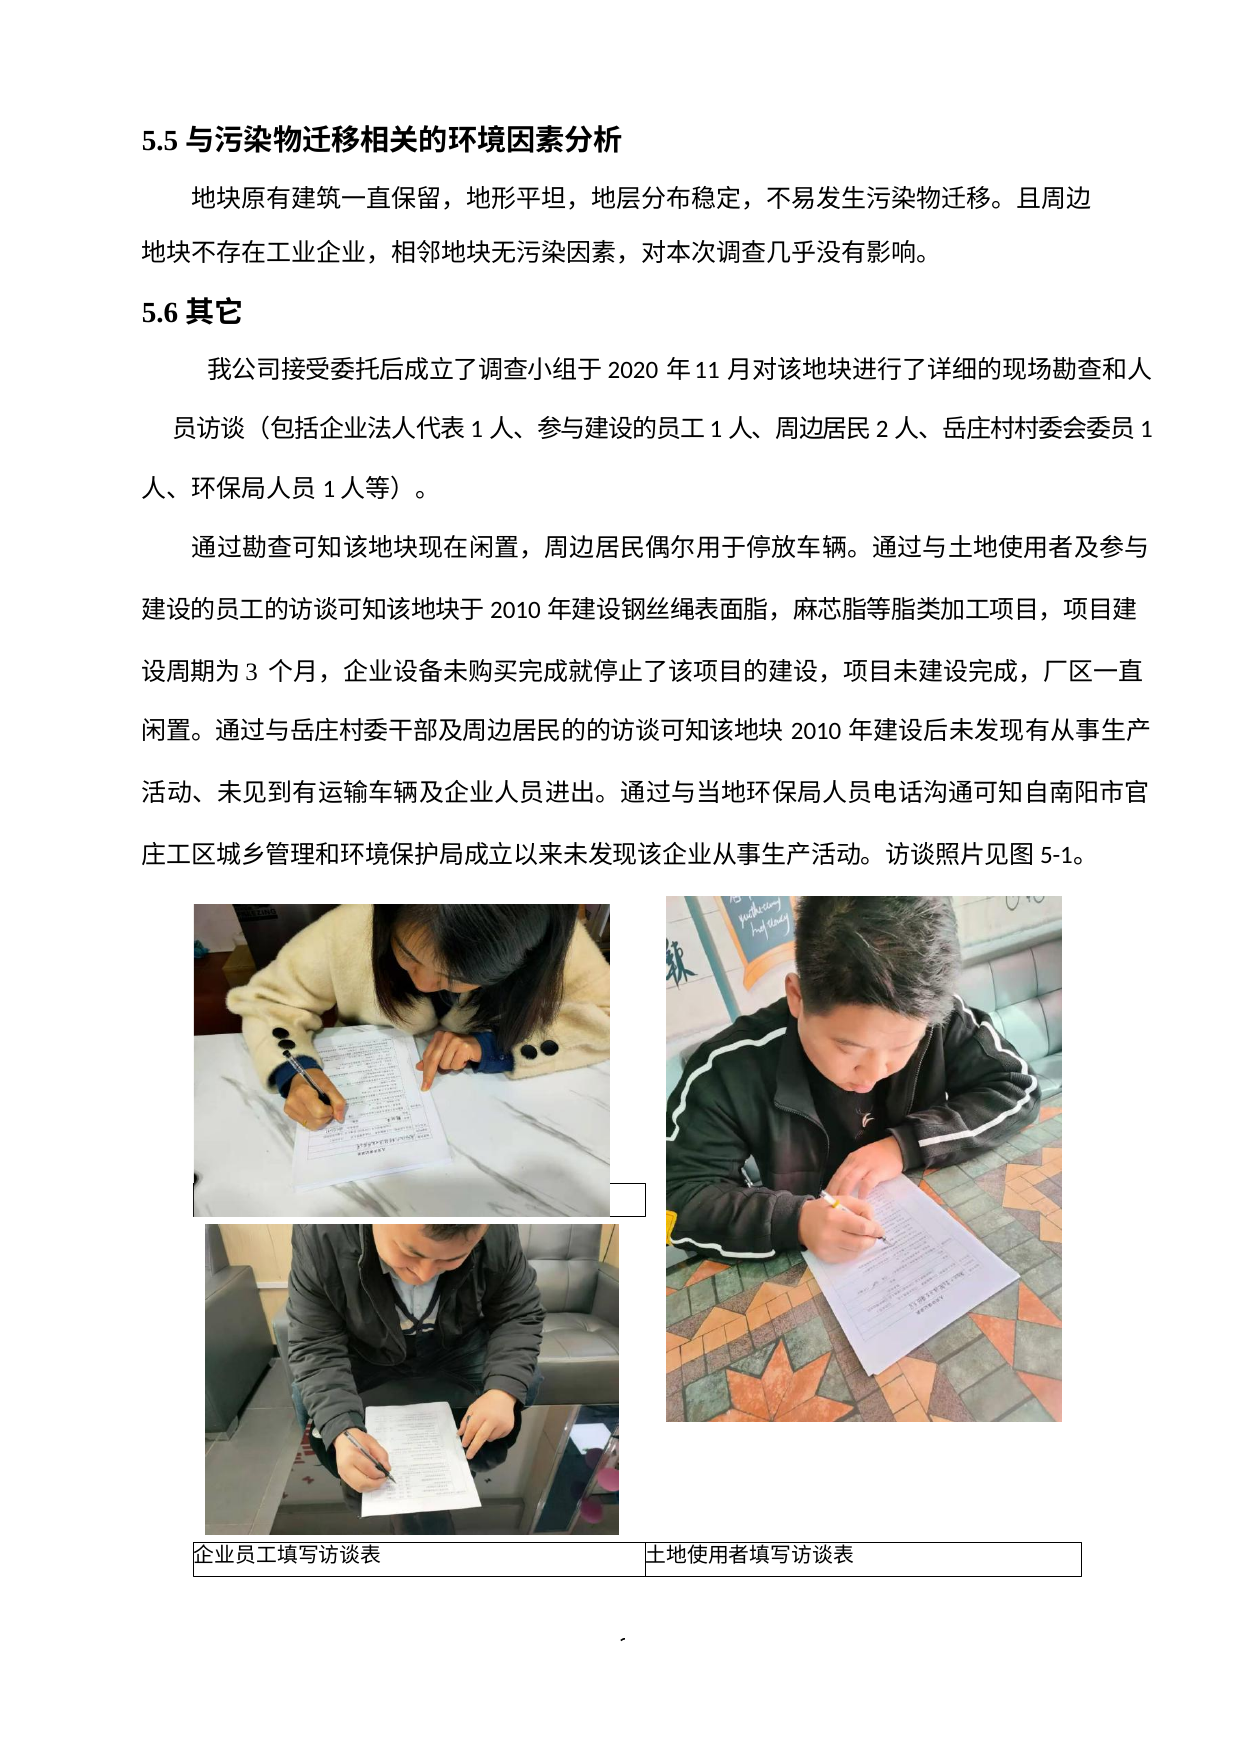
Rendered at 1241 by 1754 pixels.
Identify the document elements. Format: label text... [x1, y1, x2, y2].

text 地块原有建筑一直保留，地形平坦，地层分布稳定，不易发生污染物迁移。且周边地块不存在工业企业，相邻地块无污染因素，对本次调查几乎没有影响。 [142, 178, 1099, 269]
text 闲置。通过与岳庄村委干部及周边居民的的访谈可知该地块 2010 年建设后未发现有从事生产活动、未见到有运输车辆及企业人员进出。通过与当地环保局人员电话沟通可知自南阳市官庄工区城乡管理和环境保护局成立以来未发现该企业从事生产活动。访谈照片见图 5-1。 [142, 711, 1152, 871]
picture [193, 904, 610, 1217]
picture [666, 896, 1062, 1422]
subtitle 其它 [142, 288, 1163, 330]
picture [205, 1224, 619, 1535]
text 人、环保局人员 1 人等）。 [142, 468, 1163, 504]
text 员访谈（包括企业法人代表 1 人、参与建设的员工 1 人、周边居民 2 人、岳庄村村委会委员 1 [119, 409, 1152, 445]
text 我公司接受委托后成立了调查小组于 2020 年 11 月对该地块进行了详细的现场勘查和人 [119, 350, 1152, 386]
text 通过勘查可知该地块现在闲置，周边居民偶尔用于停放车辆。通过与土地使用者及参与建设的员工的访谈可知该地块于 2010 年建设钢丝绳表面脂，麻芯脂等脂类加工项目，项目建 [142, 528, 1152, 626]
list 与污染物迁移相关的环境因素分析 [142, 117, 1163, 159]
text 设周期为 3 个月，企业设备未购买完成就停止了该项目的建设，项目未建设完成，厂区一直 [142, 652, 1163, 688]
